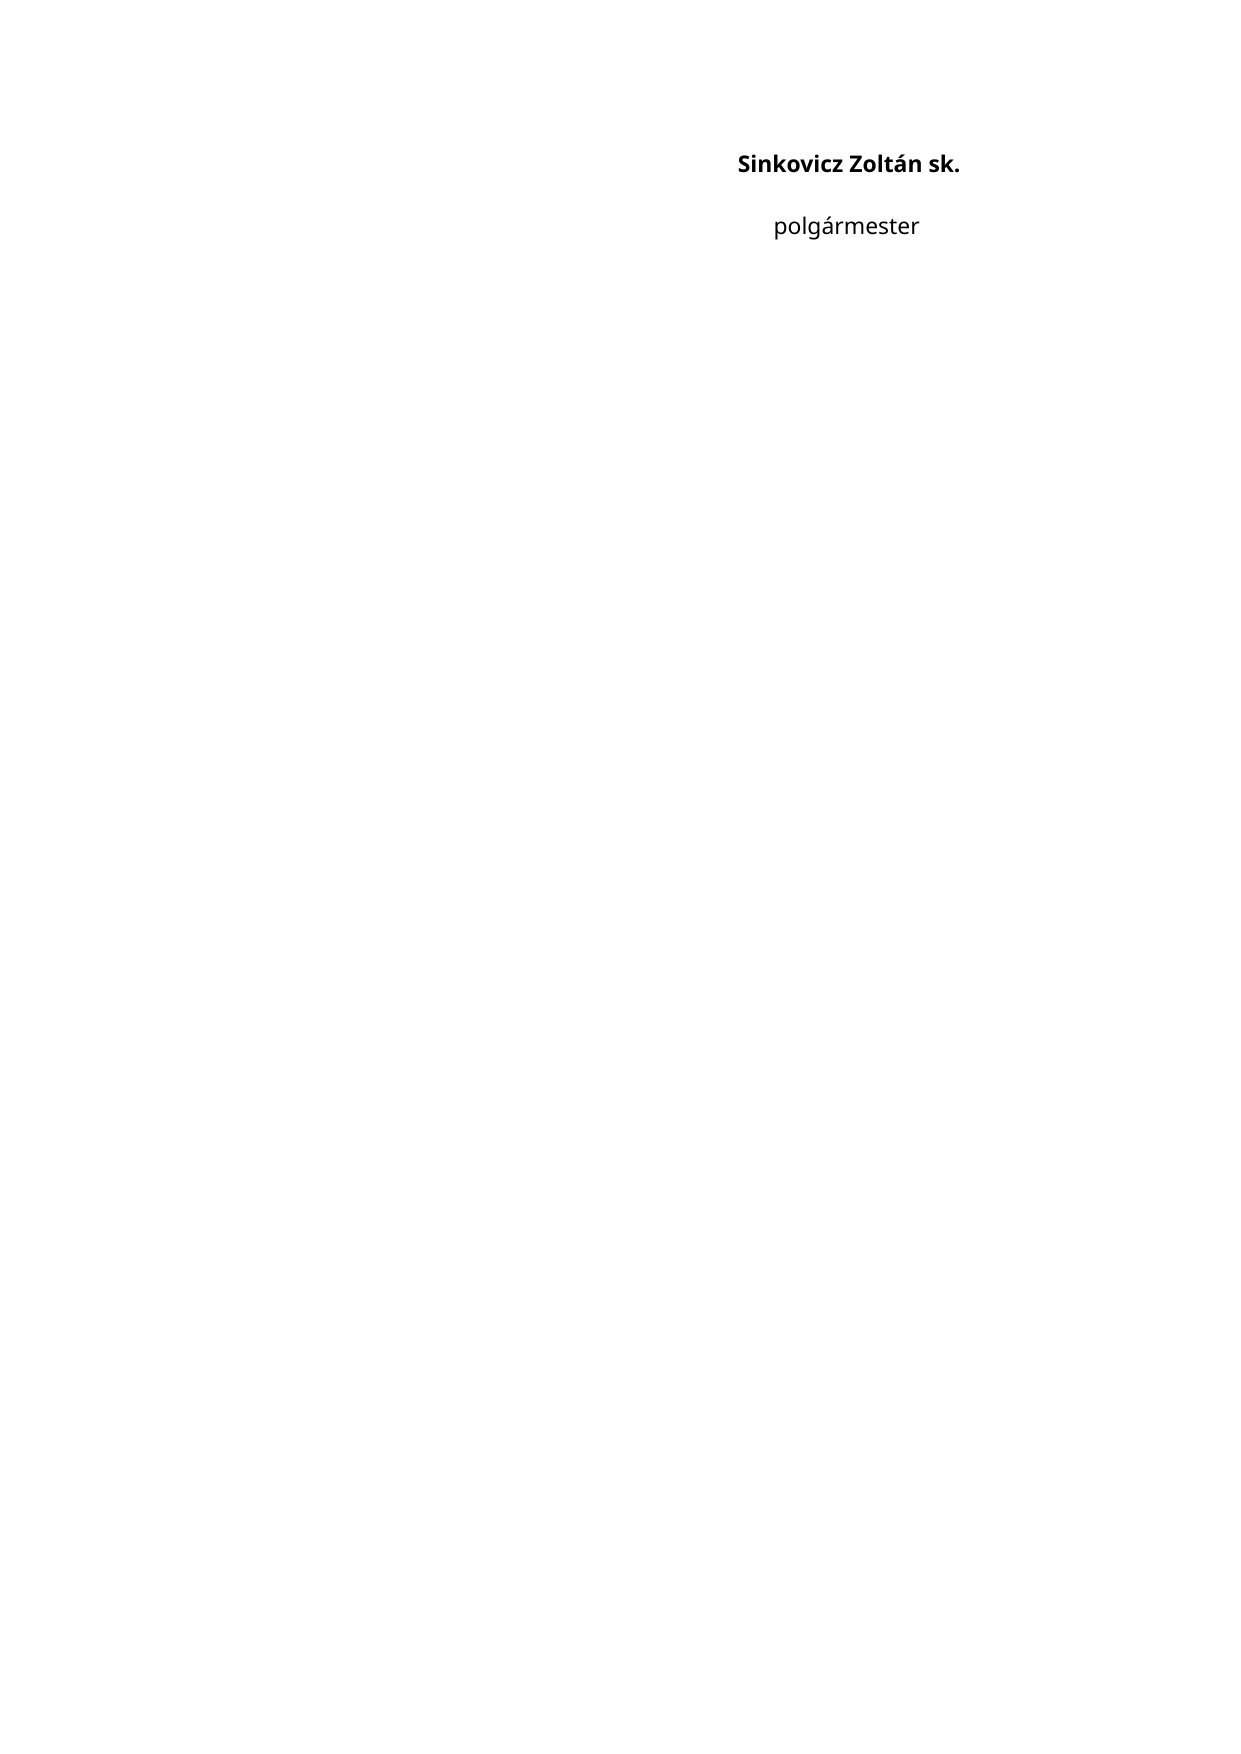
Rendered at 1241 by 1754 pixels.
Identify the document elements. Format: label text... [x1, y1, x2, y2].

text polgármester [148, 210, 1093, 273]
text Sinkovicz Zoltán sk. [664, 148, 1093, 210]
